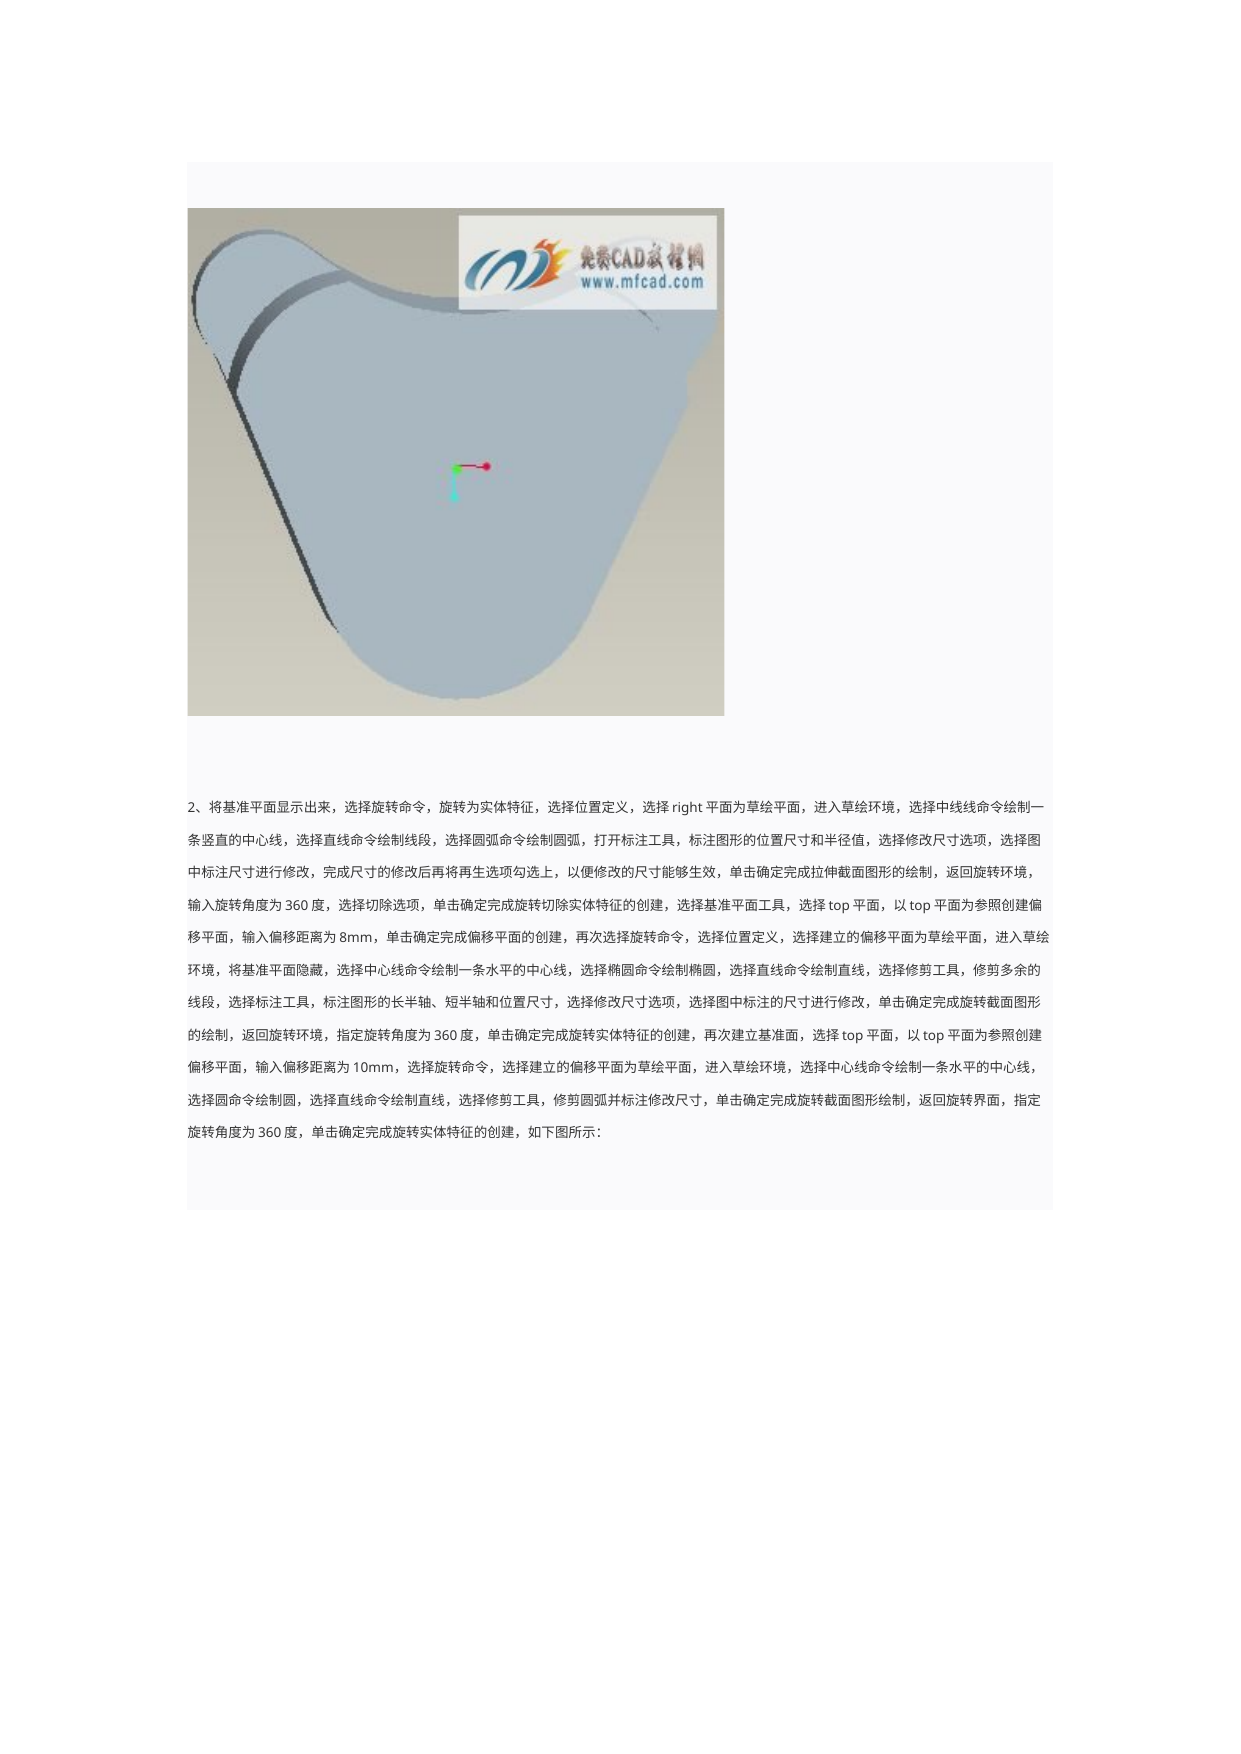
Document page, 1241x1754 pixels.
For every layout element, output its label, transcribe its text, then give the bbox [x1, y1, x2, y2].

text 2、将基准平面显示出来，选择旋转命令，旋转为实体特征，选择位置定义，选择right平面为草绘平面，进入草绘环境，选择中线线命令绘制一条竖直的中心线，选择直线命令绘制线段，选择圆弧命令绘制圆弧，打开标注工具，标注图形的位置尺寸和半径值，选择修改尺寸选项，选择图中标注尺寸进行修改，完成尺寸的修改后再将再生选项勾选上，以便修改的尺寸能够生效，单击确定完成拉伸截面图形的绘制，返回旋转环境，输入旋转角度为360度，选择切除选项，单击确定完成旋转切除实体特征的创建，选择基准平面工具，选择top平面，以top平面为参照创建偏移平面，输入偏移距离为8mm，单击确定完成偏移平面的创建，再次选择旋转命令，选择位置定义，选择建立的偏移平面为草绘平面，进入草绘环境，将基准平面隐藏，选择中心线命令绘制一条水平的中心线，选择椭圆命令绘制椭圆，选择直线命令绘制直线，选择修剪工具，修剪多余的线段，选择标注工具，标注图形的长半轴、短半轴和位置尺寸，选择修改尺寸选项，选择图中标注的尺寸进行修改，单击确定完成旋转截面图形的绘制，返回旋转环境，指定旋转角度为360度，单击确定完成旋转实体特征的创建，再次建立基准面，选择top平面，以top平面为参照创建偏移平面，输入偏移距离为10mm，选择旋转命令，选择建立的偏移平面为草绘平面，进入草绘环境，选择中心线命令绘制一条水平的中心线，选择圆命令绘制圆，选择直线命令绘制直线，选择修剪工具，修剪圆弧并标注修改尺寸，单击确定完成旋转截面图形绘制，返回旋转界面，指定旋转角度为360度，单击确定完成旋转实体特征的创建，如下图所示： [187, 791, 1053, 1148]
picture [187, 208, 725, 716]
